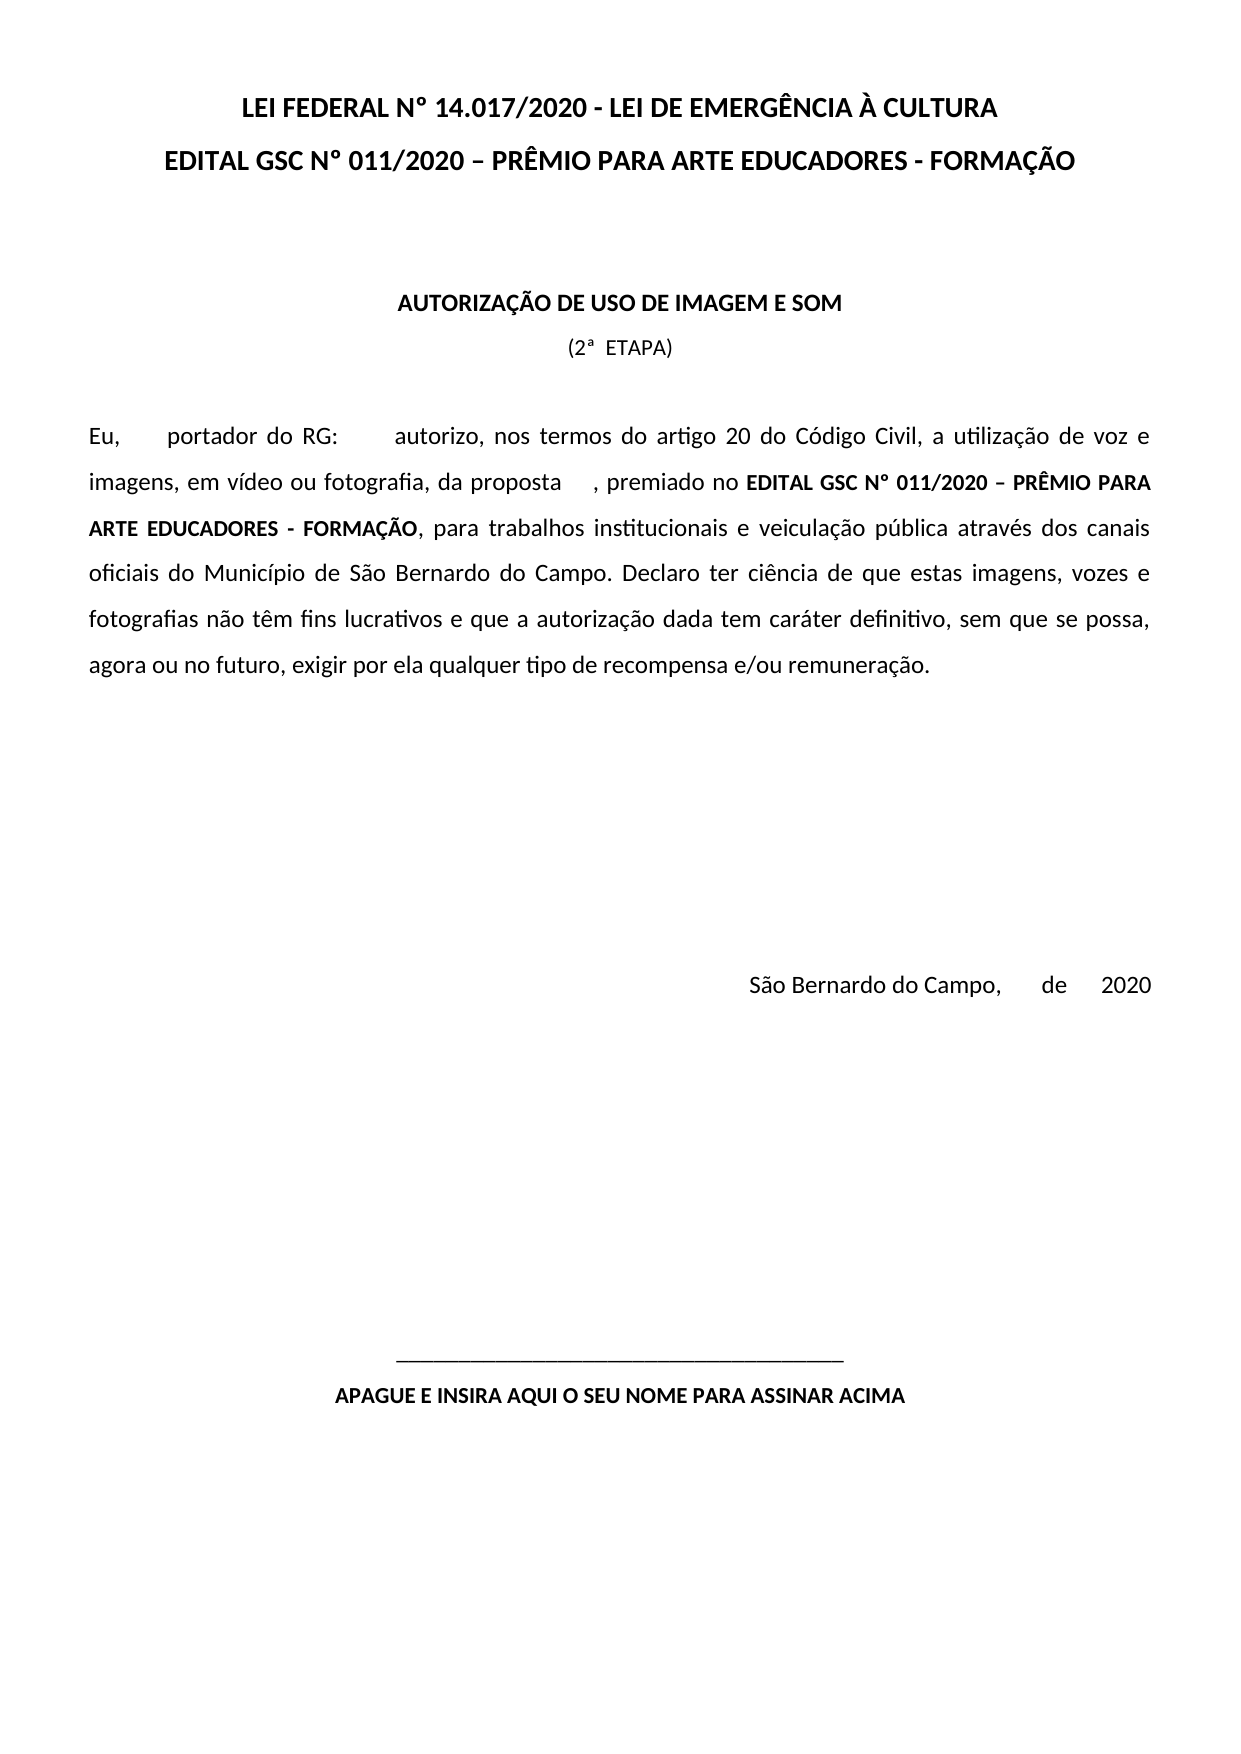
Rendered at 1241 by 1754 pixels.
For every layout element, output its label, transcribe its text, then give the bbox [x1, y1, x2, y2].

text LEI FEDERAL Nº 14.017/2020 - LEI DE EMERGÊNCIA À CULTURA [89, 89, 1151, 124]
text Eu, portador do RG: autorizo, nos termos do artigo 20 do Código Civil, a utilização de voz e imagens, em vídeo ou fotografia, da proposta , premiado no EDITAL GSC Nº 011/2020 – PRÊMIO PARA ARTE EDUCADORES - FORMAÇÃO, para trabalhos institucionais e veiculação pública através dos canais oficiais do Município de São Bernardo do Campo. Declaro ter ciência de que estas imagens, vozes e fotografias não têm fins lucrativos e que a autorização dada tem caráter definitivo, sem que se possa, agora ou no futuro, exigir por ela qualquer tipo de recompensa e/ou remuneração. [89, 420, 1151, 679]
text APAGUE E INSIRA AQUI O SEU NOME PARA ASSINAR ACIMA [89, 1381, 1151, 1409]
text São Bernardo do Campo, de 2020 [89, 969, 1151, 1000]
text ____________________________________ [89, 1335, 1151, 1366]
text EDITAL GSC Nº 011/2020 – PRÊMIO PARA ARTE EDUCADORES - FORMAÇÃO [89, 142, 1151, 178]
text AUTORIZAÇÃO DE USO DE IMAGEM E SOM [89, 287, 1151, 317]
text (2ª ETAPA) [89, 333, 1151, 361]
